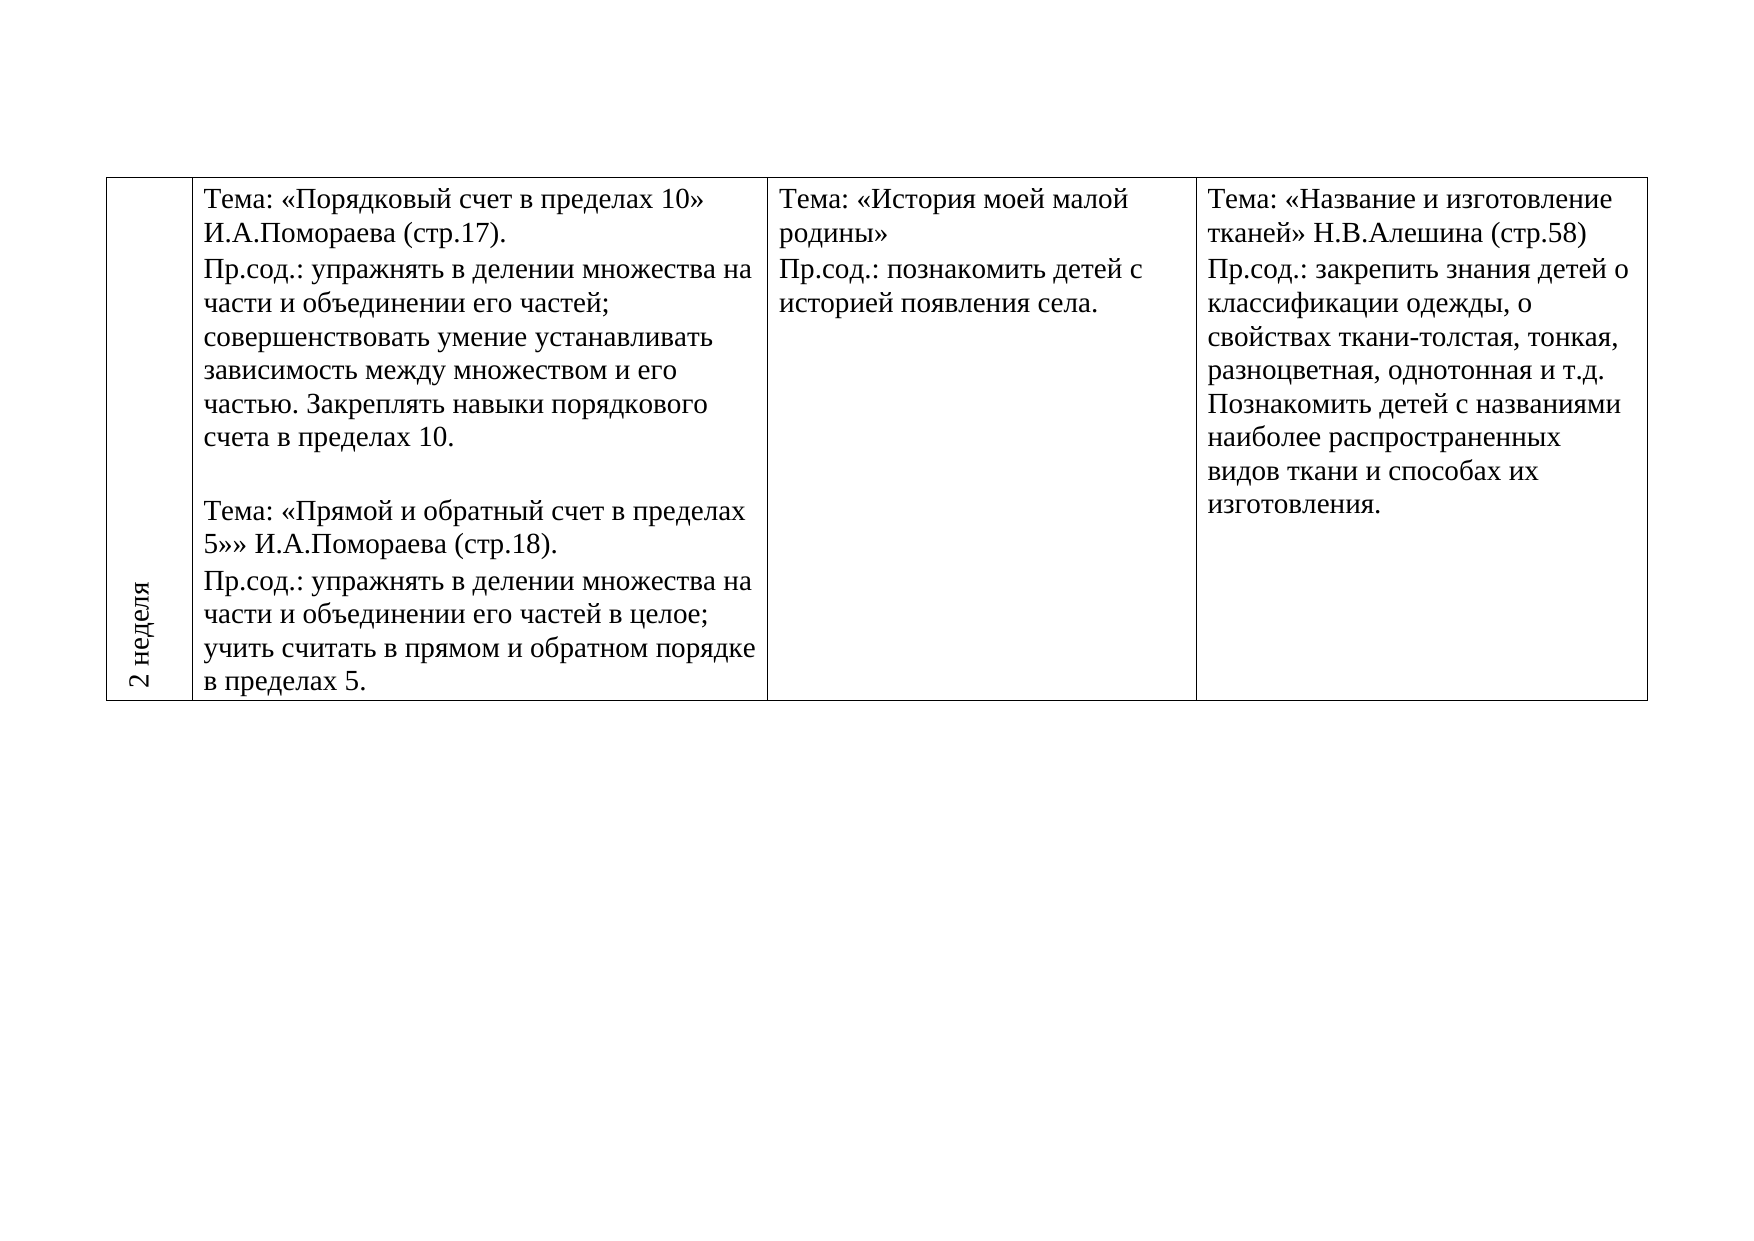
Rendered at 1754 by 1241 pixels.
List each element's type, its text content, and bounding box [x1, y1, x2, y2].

table_cell Тема: «Название и изготовление тканей» Н.В.Алешина (стр.58) Пр.сод.: закрепить знания детей о классификации одежды, о свойствах ткани-толстая, тонкая, разноцветная, однотонная и т.д. Познакомить детей с названиями наиболее распространенных видов ткани и способах их изготовления. [1197, 178, 1647, 700]
table_cell Тема: «История моей малой родины» Пр.сод.: познакомить детей с историей появления села. [768, 178, 1196, 700]
table_cell 2 неделя [107, 178, 192, 700]
table_cell Тема: «Порядковый счет в пределах 10» И.А.Помораева (стр.17). Пр.сод.: упражнять в делении множества на части и объединении его частей; совершенствовать умение устанавливать зависимость между множеством и его частью. Закреплять навыки порядкового счета в пределах 10. Тема: «Прямой и обратный счет в пределах 5»» И.А.Помораева (стр.18). Пр.сод.: упражнять в делении множества на части и объединении его частей в целое; учить считать в прямом и обратном порядке в пределах 5. [193, 178, 767, 700]
